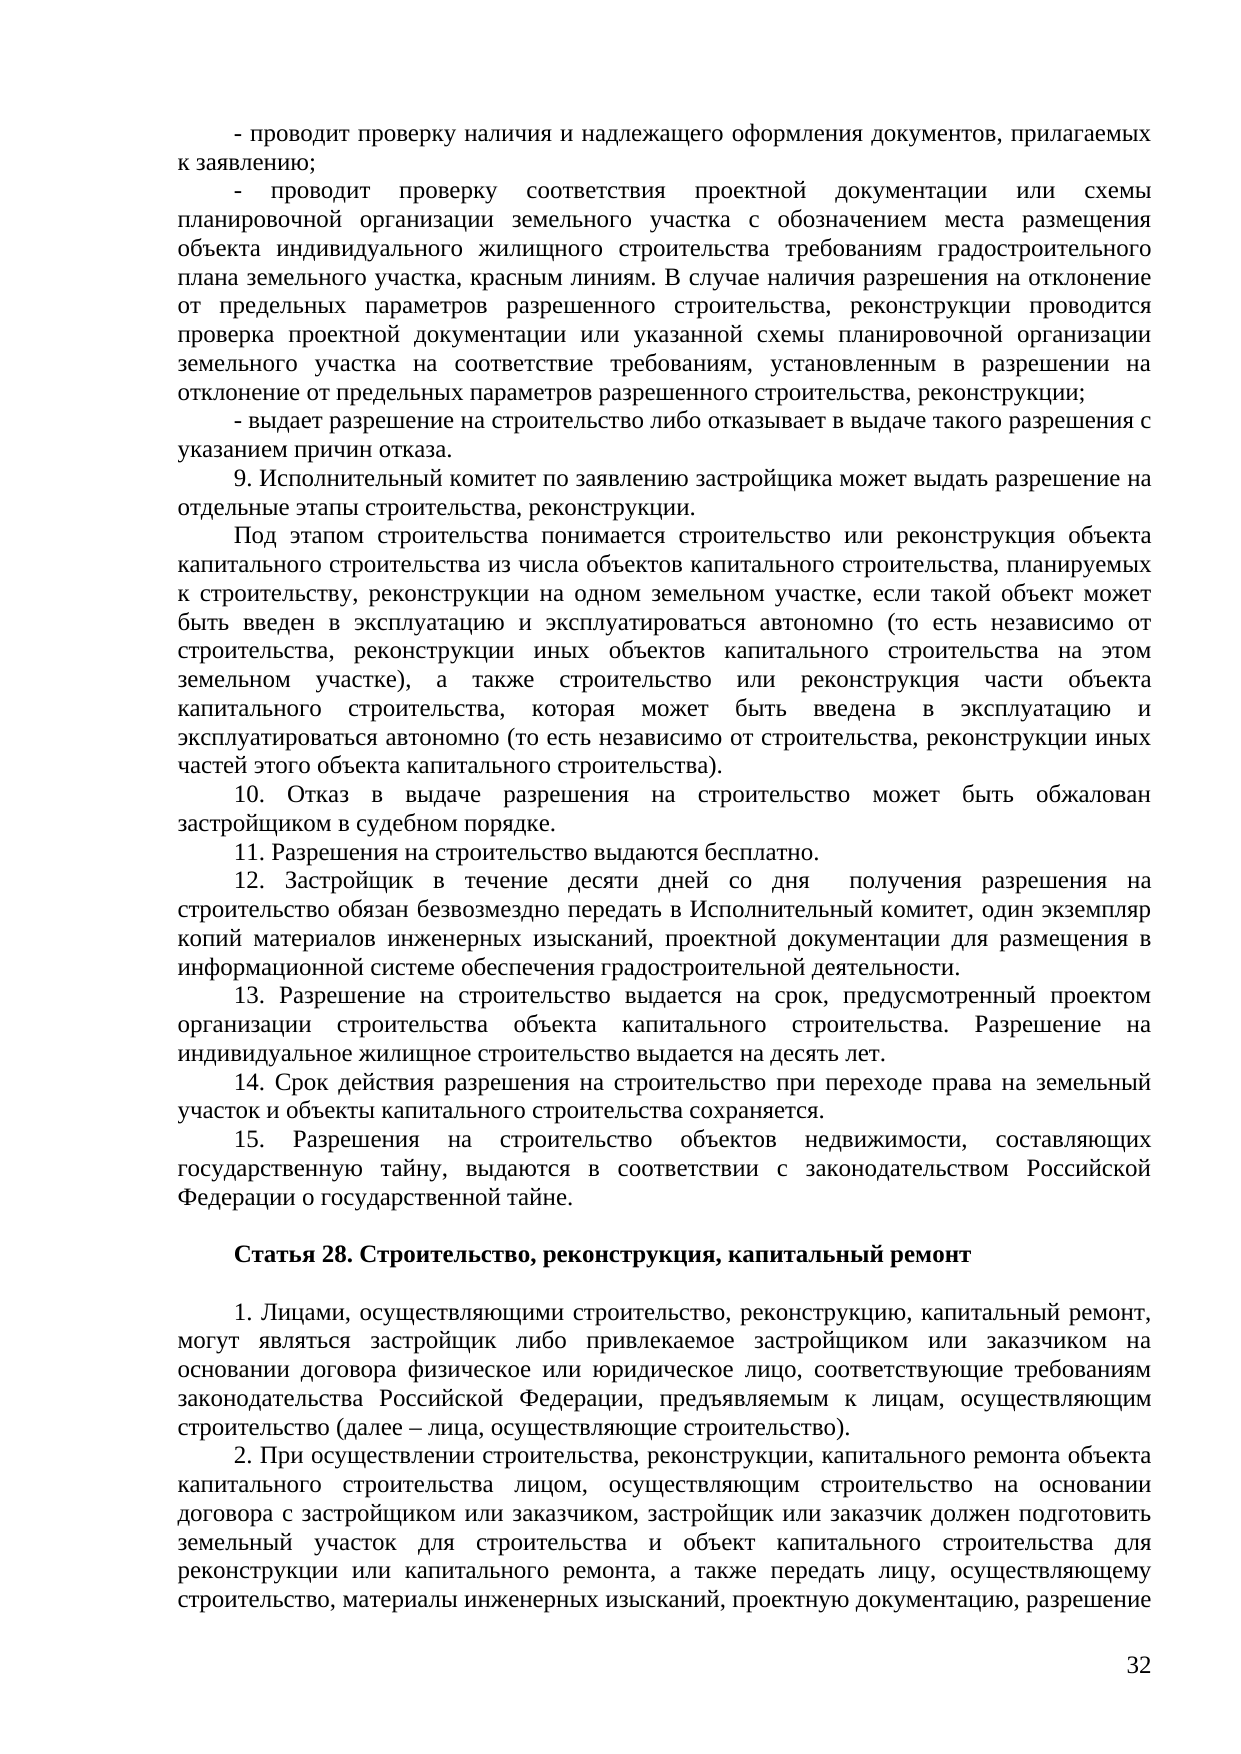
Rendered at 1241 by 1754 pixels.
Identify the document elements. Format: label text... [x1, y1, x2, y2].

text Статья 28. Строительство, реконструкция, капитальный ремонт [177, 1239, 1152, 1268]
text - выдает разрешение на строительство либо отказывает в выдаче такого разрешения с указанием причин отказа. [177, 406, 1152, 463]
text - проводит проверку соответствия проектной документации или схемы планировочной организации земельного участка с обозначением места размещения объекта индивидуального жилищного строительства требованиям градостроительного плана земельного участка, красным линиям. В случае наличия разрешения на отклонение от предельных параметров разрешенного строительства, реконструкции проводится проверка проектной документации или указанной схемы планировочной организации земельного участка на соответствие требованиям, установленным в разрешении на отклонение от предельных параметров разрешенного строительства, реконструкции; [177, 176, 1152, 406]
text 1. Лицами, осуществляющими строительство, реконструкцию, капитальный ремонт, могут являться застройщик либо привлекаемое застройщиком или заказчиком на основании договора физическое или юридическое лицо, соответствующие требованиям законодательства Российской Федерации, предъявляемым к лицам, осуществляющим строительство (далее – лица, осуществляющие строительство). [177, 1297, 1152, 1441]
text 11. Разрешения на строительство выдаются бесплатно. [177, 837, 1152, 866]
text 14. Срок действия разрешения на строительство при переходе права на земельный участок и объекты капитального строительства сохраняется. [177, 1067, 1152, 1124]
text 13. Разрешение на строительство выдается на срок, предусмотренный проектом организации строительства объекта капитального строительства. Разрешение на индивидуальное жилищное строительство выдается на десять лет. [177, 981, 1152, 1067]
text 9. Исполнительный комитет по заявлению застройщика может выдать разрешение на отдельные этапы строительства, реконструкции. [177, 463, 1152, 521]
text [177, 1441, 1152, 1613]
text - проводит проверку наличия и надлежащего оформления документов, прилагаемых к заявлению; [177, 118, 1152, 176]
text Под этапом строительства понимается строительство или реконструкция объекта капитального строительства из числа объектов капитального строительства, планируемых к строительству, реконструкции на одном земельном участке, если такой объект может быть введен в эксплуатацию и эксплуатироваться автономно (то есть независимо от строительства, реконструкции иных объектов капитального строительства на этом земельном участке), а также строительство или реконструкция части объекта капитального строительства, которая может быть введена в эксплуатацию и эксплуатироваться автономно (то есть независимо от строительства, реконструкции иных частей этого объекта капитального строительства). [177, 521, 1152, 779]
text 12. Застройщик в течение десяти дней со дня получения разрешения на строительство обязан безвозмездно передать в Исполнительный комитет, один экземпляр копий материалов инженерных изысканий, проектной документации для размещения в информационной системе обеспечения градостроительной деятельности. [177, 866, 1152, 981]
text 10. Отказ в выдаче разрешения на строительство может быть обжалован застройщиком в судебном порядке. [177, 779, 1152, 837]
text 15. Разрешения на строительство объектов недвижимости, составляющих государственную тайну, выдаются в соответствии с законодательством Российской Федерации о государственной тайне. [177, 1124, 1152, 1211]
